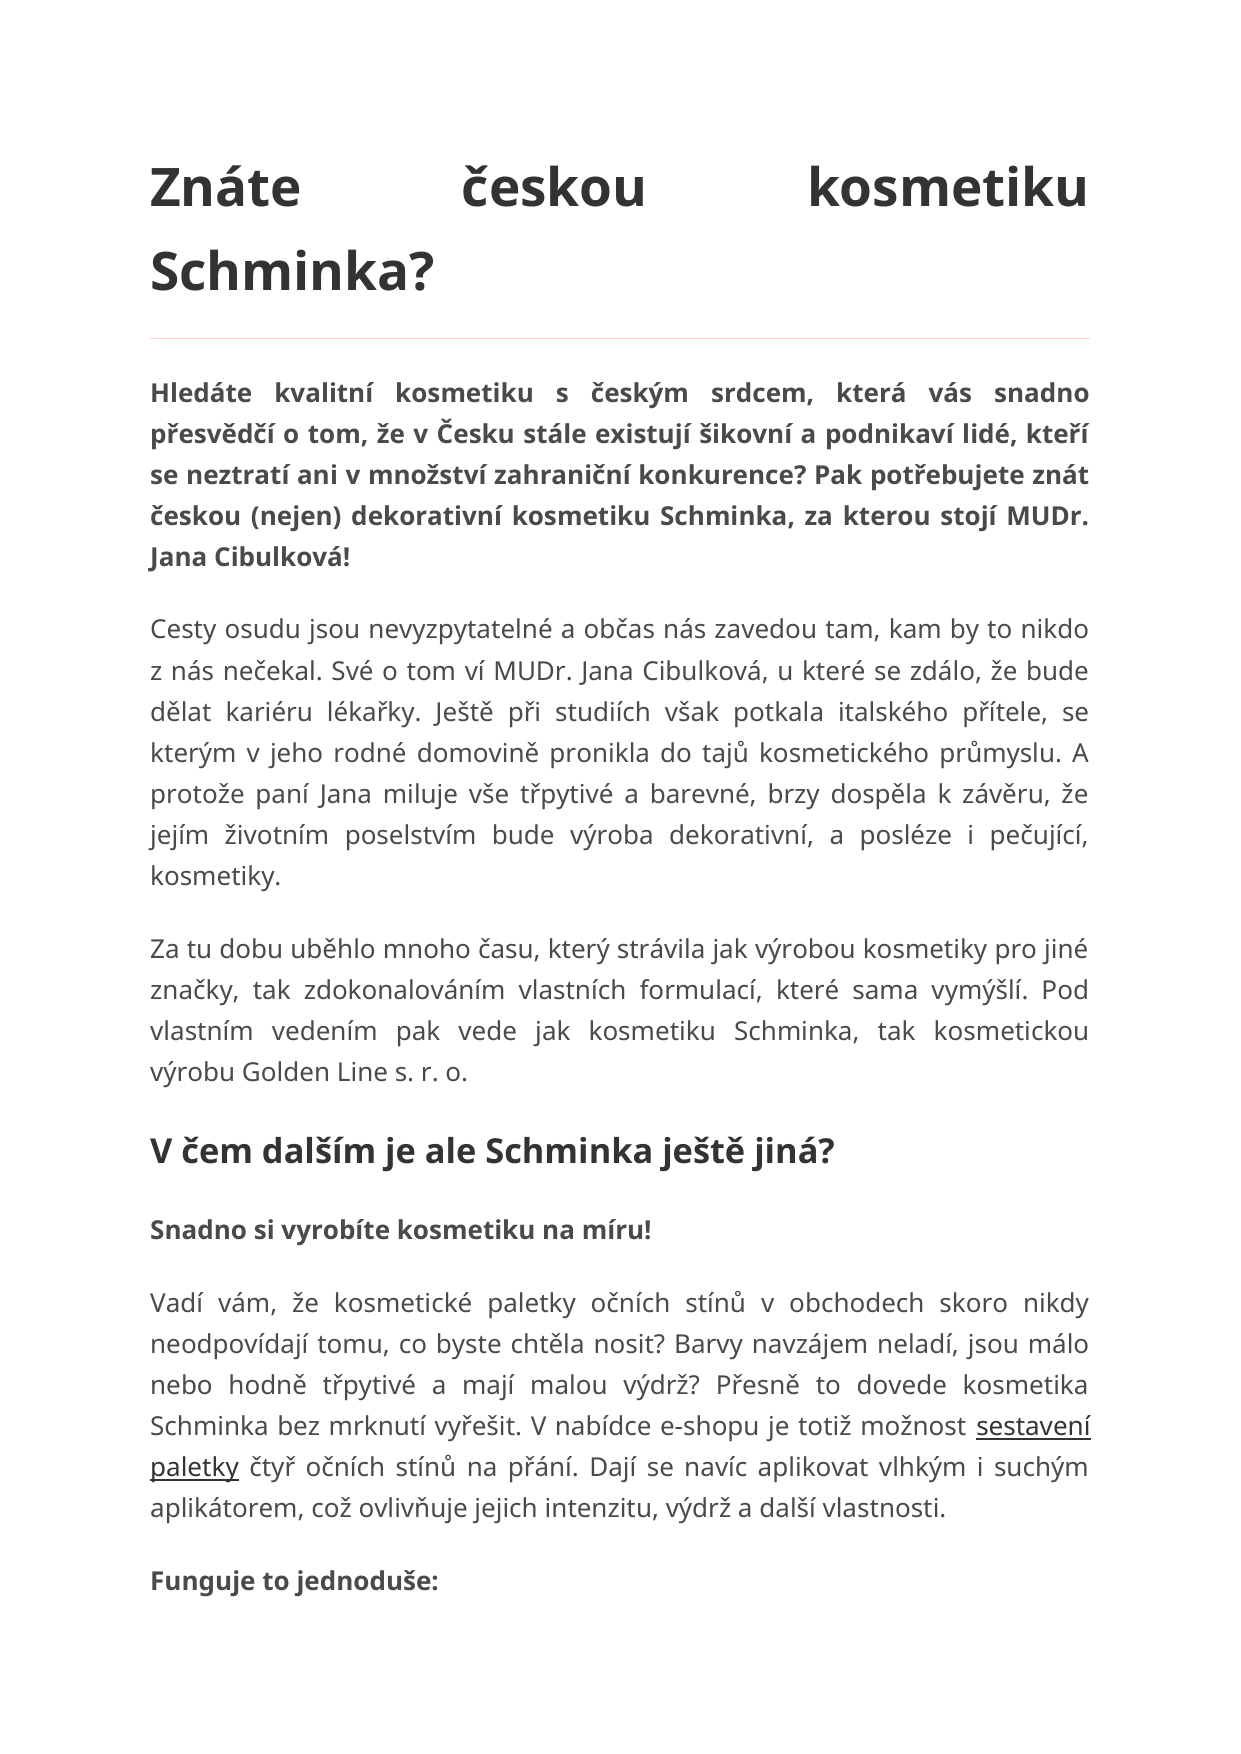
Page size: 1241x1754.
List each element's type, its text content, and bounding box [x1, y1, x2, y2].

subtitle V čem dalším je ale Schminka ještě jiná? [150, 1126, 1090, 1173]
text Vadí vám, že kosmetické paletky očních stínů v obchodech skoro nikdy neodpovídají tomu, co byste chtěla nosit? Barvy navzájem neladí, jsou málo nebo hodně třpytivé a mají malou výdrž? Přesně to dovede kosmetika Schminka bez mrknutí vyřešit. V nabídce e-shopu je totiž možnost sestavení paletky čtyř očních stínů na přání. Dají se navíc aplikovat vlhkým i suchým aplikátorem, což ovlivňuje jejich intenzitu, výdrž a další vlastnosti. [150, 1284, 1090, 1526]
text Hledáte kvalitní kosmetiku s českým srdcem, která vás snadno přesvědčí o tom, že v Česku stále existují šikovní a podnikaví lidé, kteří se neztratí ani v množství zahraniční konkurence? Pak potřebujete znát českou (nejen) dekorativní kosmetiku Schminka, za kterou stojí MUDr. Jana Cibulková! [150, 374, 1090, 574]
subtitle Znáte českou kosmetiku Schminka? [150, 150, 1090, 338]
text Funguje to jednoduše: [150, 1562, 1090, 1598]
text Cesty osudu jsou nevyzpytatelné a občas nás zavedou tam, kam by to nikdo z nás nečekal. Své o tom ví MUDr. Jana Cibulková, u které se zdálo, že bude dělat kariéru lékařky. Ještě při studiích však potkala italského přítele, se kterým v jeho rodné domovině pronikla do tajů kosmetického průmyslu. A protože paní Jana miluje vše třpytivé a barevné, brzy dospěla k závěru, že jejím životním poselstvím bude výroba dekorativní, a posléze i pečující, kosmetiky. [150, 611, 1090, 893]
text Snadno si vyrobíte kosmetiku na míru! [150, 1212, 1090, 1247]
text Za tu dobu uběhlo mnoho času, který strávila jak výrobou kosmetiky pro jiné značky, tak zdokonalováním vlastních formulací, které sama vymýšlí. Pod vlastním vedením pak vede jak kosmetiku Schminka, tak kosmetickou výrobu Golden Line s. r. o. [150, 930, 1090, 1089]
